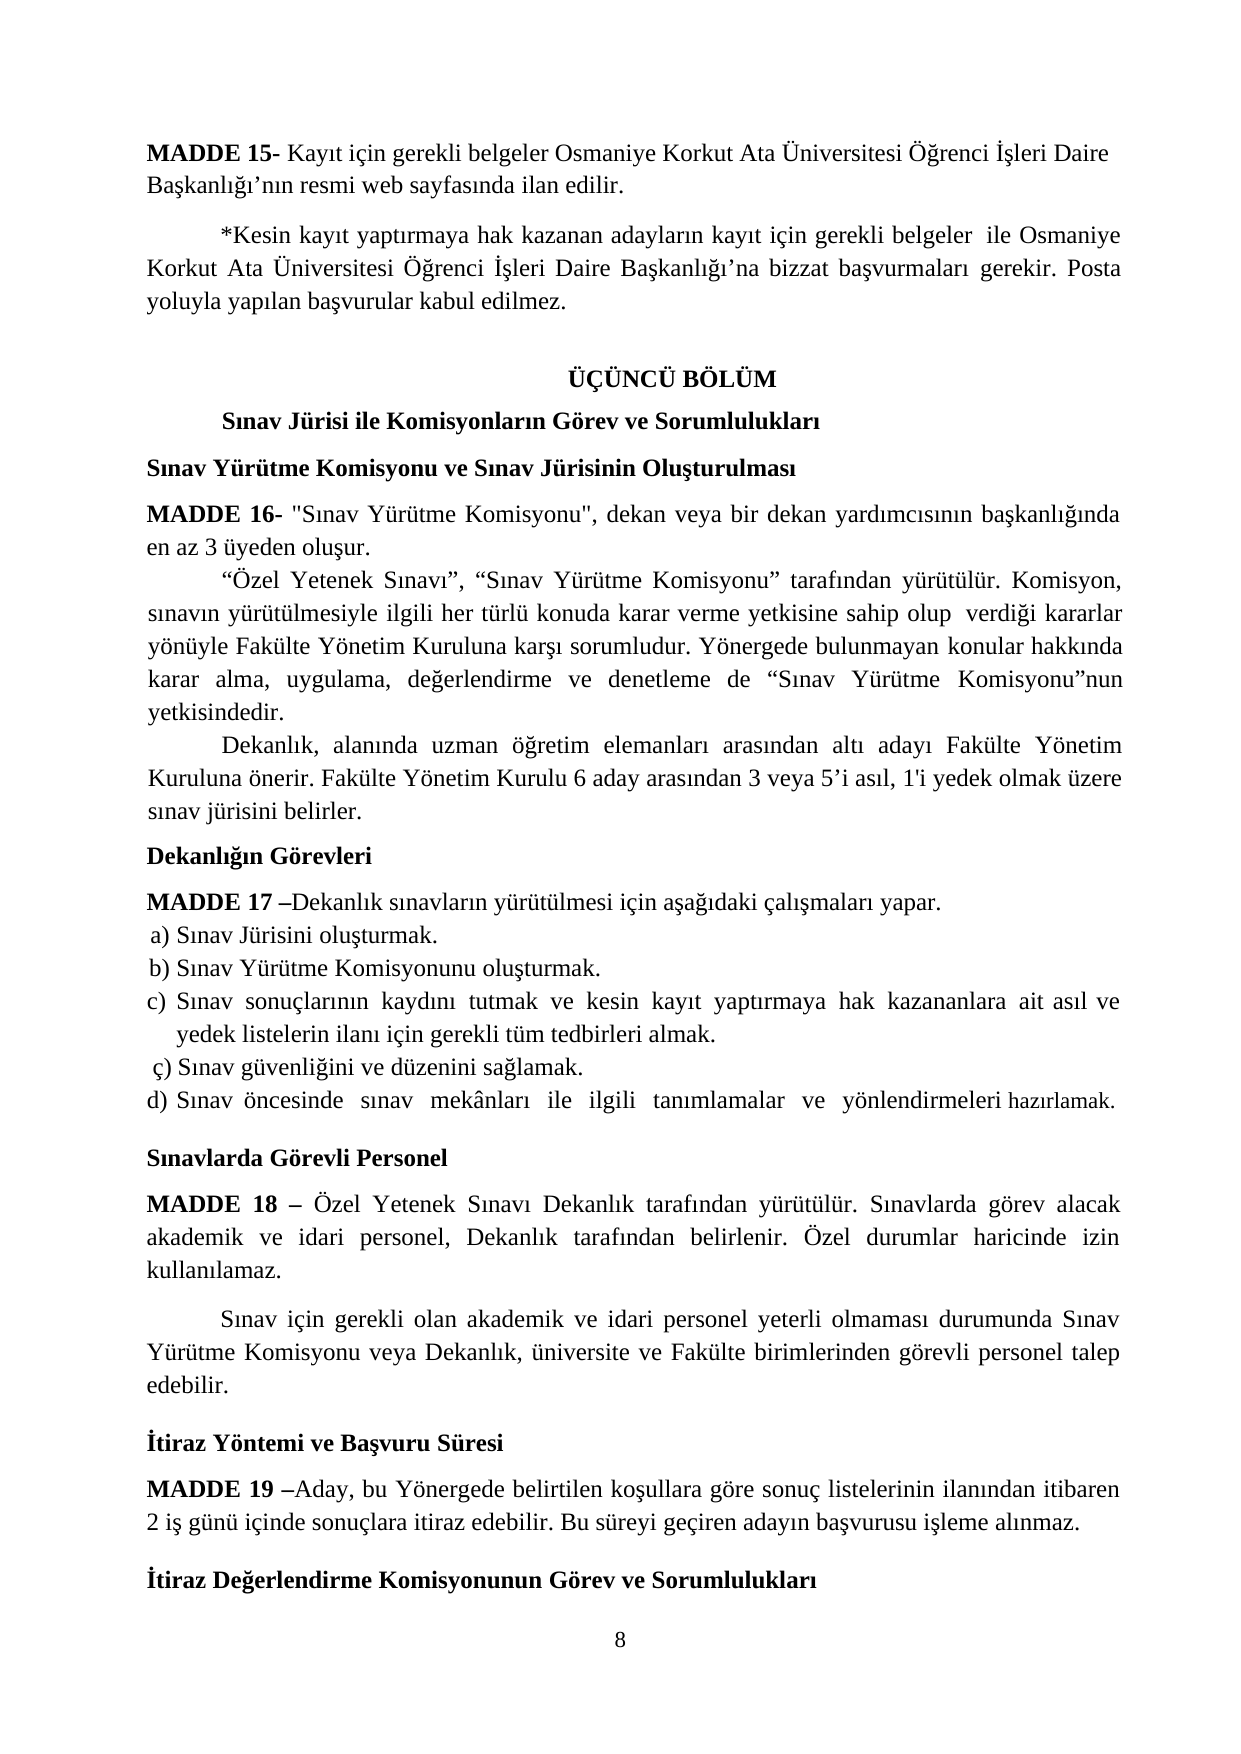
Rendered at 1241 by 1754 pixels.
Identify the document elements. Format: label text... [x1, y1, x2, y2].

subtitle MADDE 19 –Aday, bu Yönergede belirtilen koşullara göre sonuç listelerinin ilanından itibaren 2 iş günü içinde sonuçlara itiraz edebilir. Bu süreyi geçiren adayın başvurusu işleme alınmaz. [146, 1474, 1121, 1536]
subtitle İtiraz Değerlendirme Komisyonunun Görev ve Sorumlulukları [146, 1565, 1121, 1594]
subtitle MADDE 17 –Dekanlık sınavların yürütülmesi için aşağıdaki çalışmaları yapar. [146, 887, 1121, 916]
text “Özel Yetenek Sınavı”, “Sınav Yürütme Komisyonu” tarafından yürütülür. Komisyon, sınavın yürütülmesiyle ilgili her türlü konuda karar verme yetkisine sahip olup verdiği kararlar yönüyle Fakülte Yönetim Kuruluna karşı sorumludur. Yönergede bulunmayan konular hakkında karar alma, uygulama, değerlendirme ve denetleme de “Sınav Yürütme Komisyonu”nun yetkisindedir. [148, 565, 1123, 726]
list Sınav Jürisini oluşturmak. [150, 920, 1121, 949]
subtitle Sınav Yürütme Komisyonu ve Sınav Jürisinin Oluşturulması [146, 453, 1121, 482]
list Sınav sonuçlarının kaydını tutmak ve kesin kayıt yaptırmaya hak kazananlara ait asıl ve yedek listelerin ilanı için gerekli tüm tedbirleri almak. [147, 986, 1121, 1048]
list Sınav öncesinde sınav mekânları ile ilgili tanımlamalar ve yönlendirmeleri hazırlamak. [147, 1085, 1121, 1114]
subtitle Sınavlarda Görevli Personel [146, 1143, 1121, 1172]
text Sınav Jürisi ile Komisyonların Görev ve Sorumlulukları [222, 406, 948, 434]
subtitle İtiraz Yöntemi ve Başvuru Süresi [146, 1428, 1121, 1457]
subtitle ÜÇÜNCÜ BÖLÜM [105, 364, 1239, 393]
text *Kesin kayıt yaptırmaya hak kazanan adayların kayıt için gerekli belgeler ile Osmaniye Korkut Ata Üniversitesi Öğrenci İşleri Daire Başkanlığı’na bizzat başvurmaları gerekir. Posta yoluyla yapılan başvurular kabul edilmez. [146, 220, 1121, 315]
text Dekanlık, alanında uzman öğretim elemanları arasından altı adayı Fakülte Yönetim Kuruluna önerir. Fakülte Yönetim Kurulu 6 aday arasından 3 veya 5’i asıl, 1'i yedek olmak üzere sınav jürisini belirler. [148, 730, 1123, 825]
text MADDE 15- Kayıt için gerekli belgeler Osmaniye Korkut Ata Üniversitesi Öğrenci İşleri Daire Başkanlığı’nın resmi web sayfasında ilan edilir. [146, 138, 1121, 199]
text Sınav için gerekli olan akademik ve idari personel yeterli olmaması durumunda Sınav Yürütme Komisyonu veya Dekanlık, üniversite ve Fakülte birimlerinden görevli personel talep edebilir. [146, 1304, 1121, 1399]
subtitle MADDE 18 – Özel Yetenek Sınavı Dekanlık tarafından yürütülür. Sınavlarda görev alacak akademik ve idari personel, Dekanlık tarafından belirlenir. Özel durumlar haricinde izin kullanılamaz. [146, 1189, 1121, 1283]
subtitle MADDE 16- "Sınav Yürütme Komisyonu", dekan veya bir dekan yardımcısının başkanlığında en az 3 üyeden oluşur. [146, 499, 1121, 561]
subtitle Dekanlığın Görevleri [146, 841, 1121, 870]
list ç) Sınav güvenliğini ve düzenini sağlamak. [146, 1052, 1121, 1081]
list Sınav Yürütme Komisyonunu oluşturmak. [149, 953, 1121, 982]
